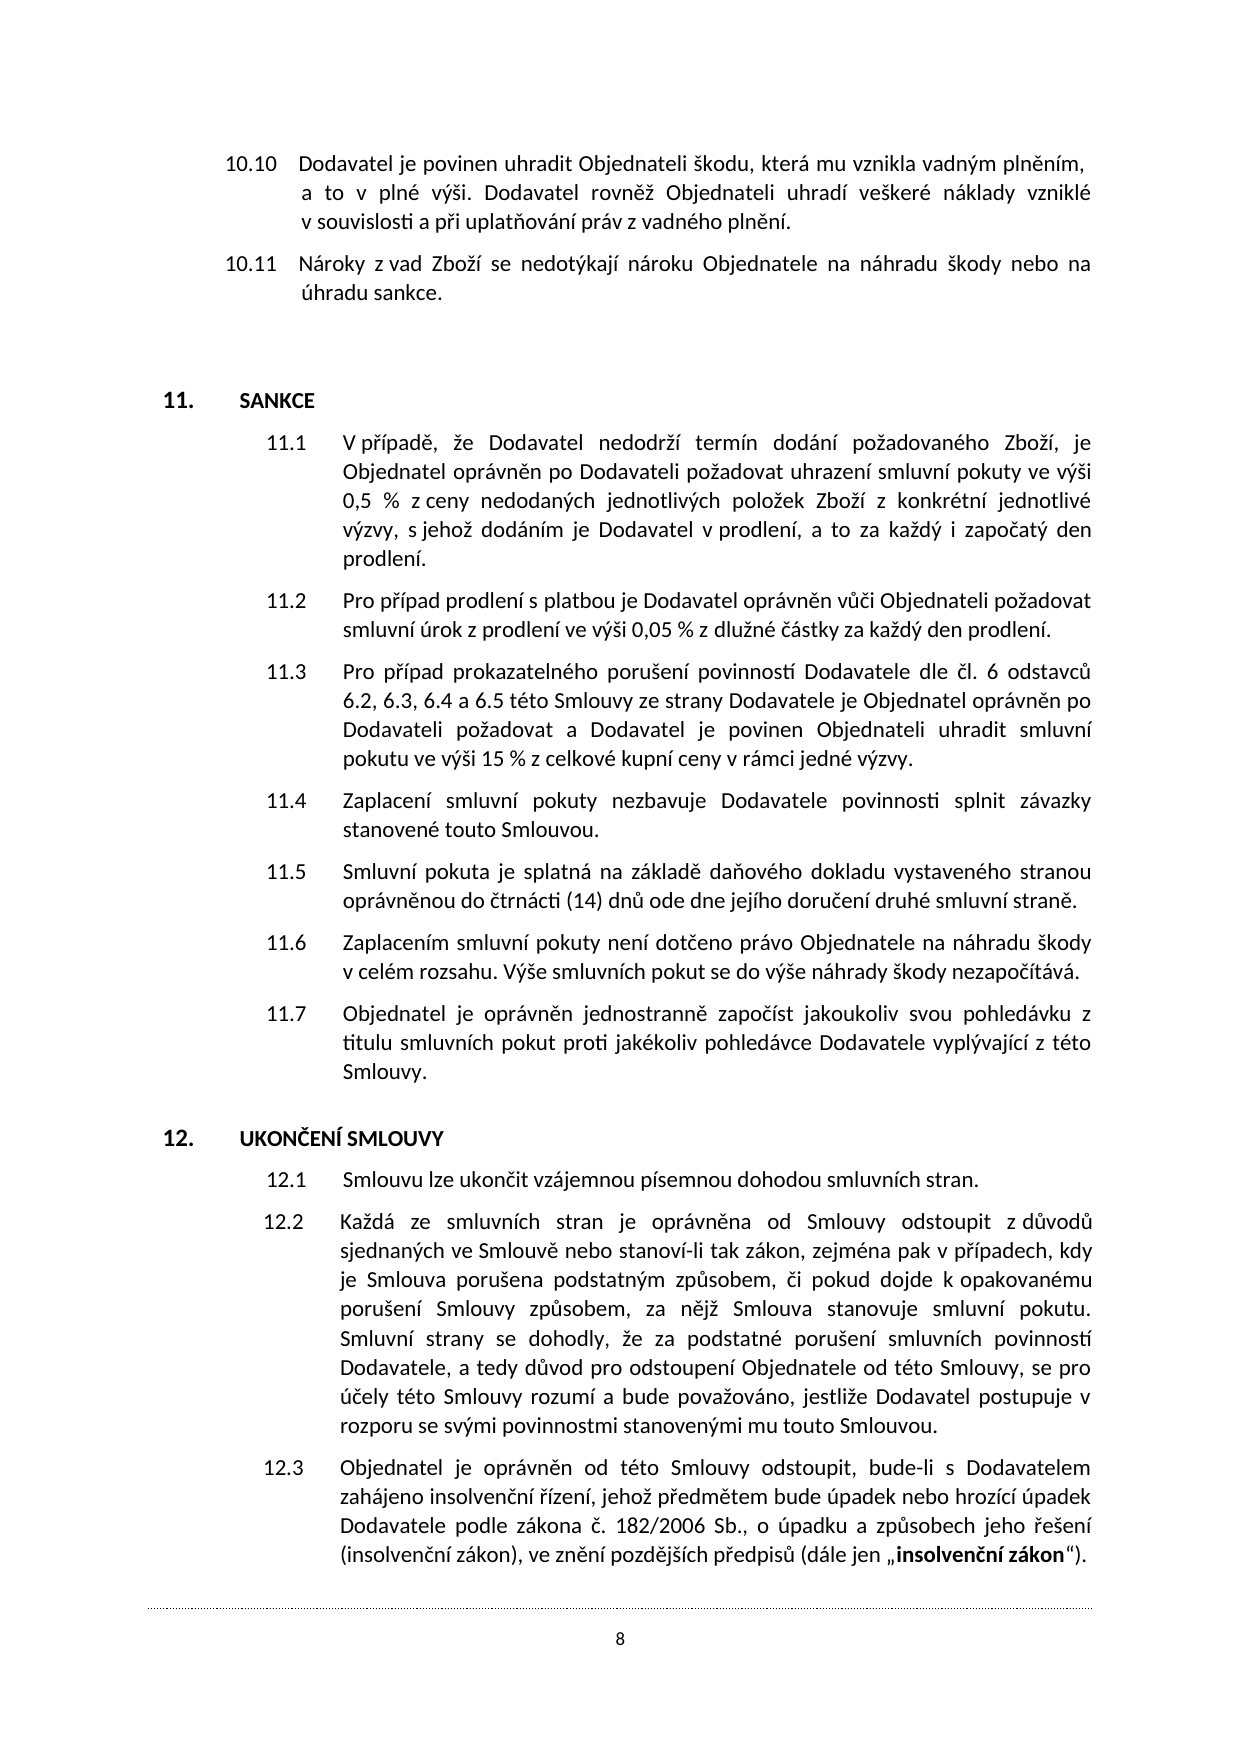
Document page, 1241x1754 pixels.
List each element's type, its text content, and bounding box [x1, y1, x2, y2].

text Smlouvu lze ukončit vzájemnou písemnou dohodou smluvních stran. [266, 1164, 1092, 1193]
text V případě, že Dodavatel nedodrží termín dodání požadovaného Zboží, je Objednatel oprávněn po Dodavateli požadovat uhrazení smluvní pokuty ve výši 0,5 % z ceny nedodaných jednotlivých položek Zboží z konkrétní jednotlivé výzvy, s jehož dodáním je Dodavatel v prodlení, a to za každý i započatý den prodlení. [266, 427, 1092, 573]
text Objednatel je oprávněn od této Smlouvy odstoupit, bude-li s Dodavatelem zahájeno insolvenční řízení, jehož předmětem bude úpadek nebo hrozící úpadek Dodavatele podle zákona č. 182/2006 Sb., o úpadku a způsobech jeho řešení (insolvenční zákon), ve znění pozdějších předpisů (dále jen „insolvenční zákon“). [263, 1452, 1092, 1568]
text SANKCE [162, 385, 1092, 414]
text Zaplacení smluvní pokuty nezbavuje Dodavatele povinnosti splnit závazky stanovené touto Smlouvou. [266, 785, 1092, 843]
text Každá ze smluvních stran je oprávněna od Smlouvy odstoupit z důvodů sjednaných ve Smlouvě nebo stanoví-li tak zákon, zejména pak v případech, kdy je Smlouva porušena podstatným způsobem, či pokud dojde k opakovanému porušení Smlouvy způsobem, za nějž Smlouva stanovuje smluvní pokutu. Smluvní strany se dohodly, že za podstatné porušení smluvních povinností Dodavatele, a tedy důvod pro odstoupení Objednatele od této Smlouvy, se pro účely této Smlouvy rozumí a bude považováno, jestliže Dodavatel postupuje v rozporu se svými povinnostmi stanovenými mu touto Smlouvou. [263, 1206, 1092, 1439]
text Pro případ prodlení s platbou je Dodavatel oprávněn vůči Objednateli požadovat smluvní úrok z prodlení ve výši 0,05 % z dlužné částky za každý den prodlení. [266, 585, 1092, 643]
text Pro případ prokazatelného porušení povinností Dodavatele dle čl. 6 odstavců 6.2, 6.3, 6.4 a 6.5 této Smlouvy ze strany Dodavatele je Objednatel oprávněn po Dodavateli požadovat a Dodavatel je povinen Objednateli uhradit smluvní pokutu ve výši 15 % z celkové kupní ceny v rámci jedné výzvy. [266, 656, 1092, 773]
text Zaplacením smluvní pokuty není dotčeno právo Objednatele na náhradu škody v celém rozsahu. Výše smluvních pokut se do výše náhrady škody nezapočítává. [266, 927, 1092, 985]
text Nároky z vad Zboží se nedotýkají nároku Objednatele na náhradu škody nebo na úhradu sankce. [224, 248, 1092, 306]
text Objednatel je oprávněn jednostranně započíst jakoukoliv svou pohledávku z titulu smluvních pokut proti jakékoliv pohledávce Dodavatele vyplývající z této Smlouvy. [266, 998, 1092, 1085]
text Smluvní pokuta je splatná na základě daňového dokladu vystaveného stranou oprávněnou do čtrnácti (14) dnů ode dne jejího doručení druhé smluvní straně. [266, 856, 1092, 914]
text UKONČENÍ SMLOUVY [162, 1123, 1092, 1152]
text Dodavatel je povinen uhradit Objednateli škodu, která mu vznikla vadným plněním, a to v plné výši. Dodavatel rovněž Objednateli uhradí veškeré náklady vzniklé v souvislosti a při uplatňování práv z vadného plnění. [224, 148, 1092, 235]
